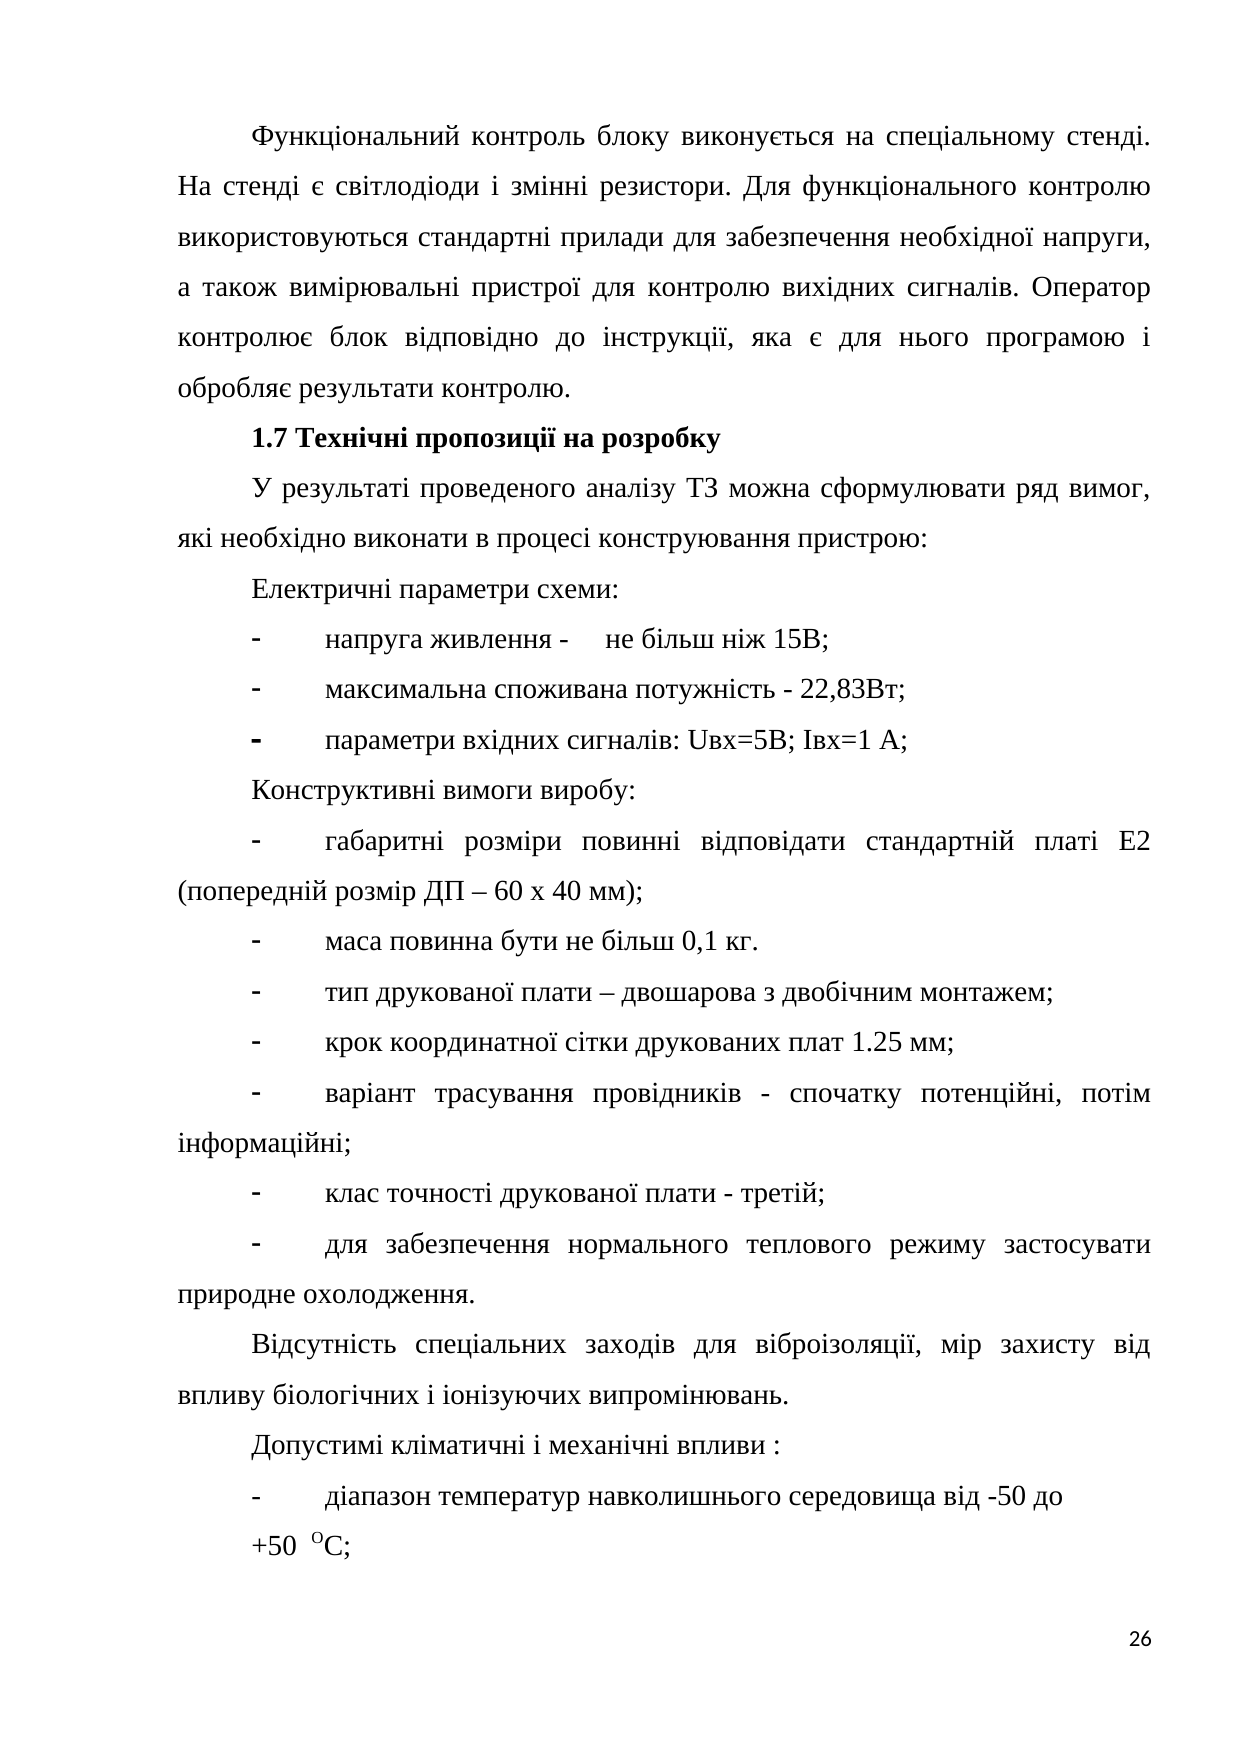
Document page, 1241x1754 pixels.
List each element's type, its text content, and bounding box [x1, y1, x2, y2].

text 1.7 Технічні пропозиції на розробку [177, 420, 1152, 453]
list діапазон температур навколишнього середовища від -50 до [177, 1478, 1149, 1511]
text Електричні параметри схеми: [177, 571, 1152, 604]
list варіант трасування провідників - спочатку потенційні, потім інформаційні; [177, 1075, 1152, 1159]
list максимальна споживана потужність - 22,83Вт; [177, 672, 1152, 705]
text Допустимі кліматичні і механічні впливи : [177, 1427, 1149, 1461]
list параметри вхідних сигналів: Uвх=5В; Івх=1 А; [177, 722, 1152, 756]
list маса повинна бути не більш 0,1 кг. [177, 923, 1152, 957]
text У результаті проведеного аналізу ТЗ можна сформулювати ряд вимог, які необхідно виконати в процесі конструювання пристрою: [177, 470, 1152, 554]
list для забезпечення нормального теплового режиму застосувати природне охолодження. [177, 1226, 1152, 1310]
list клас точності друкованої плати - третій; [177, 1176, 1152, 1209]
list +50 ОС; [177, 1528, 1149, 1561]
list напруга живлення - не більш ніж 15В; [177, 621, 1152, 655]
text Функціональний контроль блоку виконується на спеціальному стенді. На стенді є світлодіоди і змінні резистори. Для функціонального контролю використовуються стандартні прилади для забезпечення необхідної напруги, а також вимірювальні пристрої для контролю вихідних сигналів. Оператор контролює блок відповідно до інструкції, яка є для нього програмою і обробляє результати контролю. [177, 118, 1152, 403]
text Конструктивні вимоги виробу: [177, 772, 1152, 806]
list тип друкованої плати – двошарова з двобічним монтажем; [177, 974, 1152, 1008]
list крок координатної сітки друкованих плат 1.25 мм; [177, 1024, 1152, 1058]
list габаритні розміри повинні відповідати стандартній платі Е2 (попередній розмір ДП – 60 х 40 мм); [177, 823, 1152, 907]
text Відсутність спеціальних заходів для віброізоляції, мір захисту від впливу біологічних і іонізуючих випромінювань. [177, 1327, 1152, 1411]
